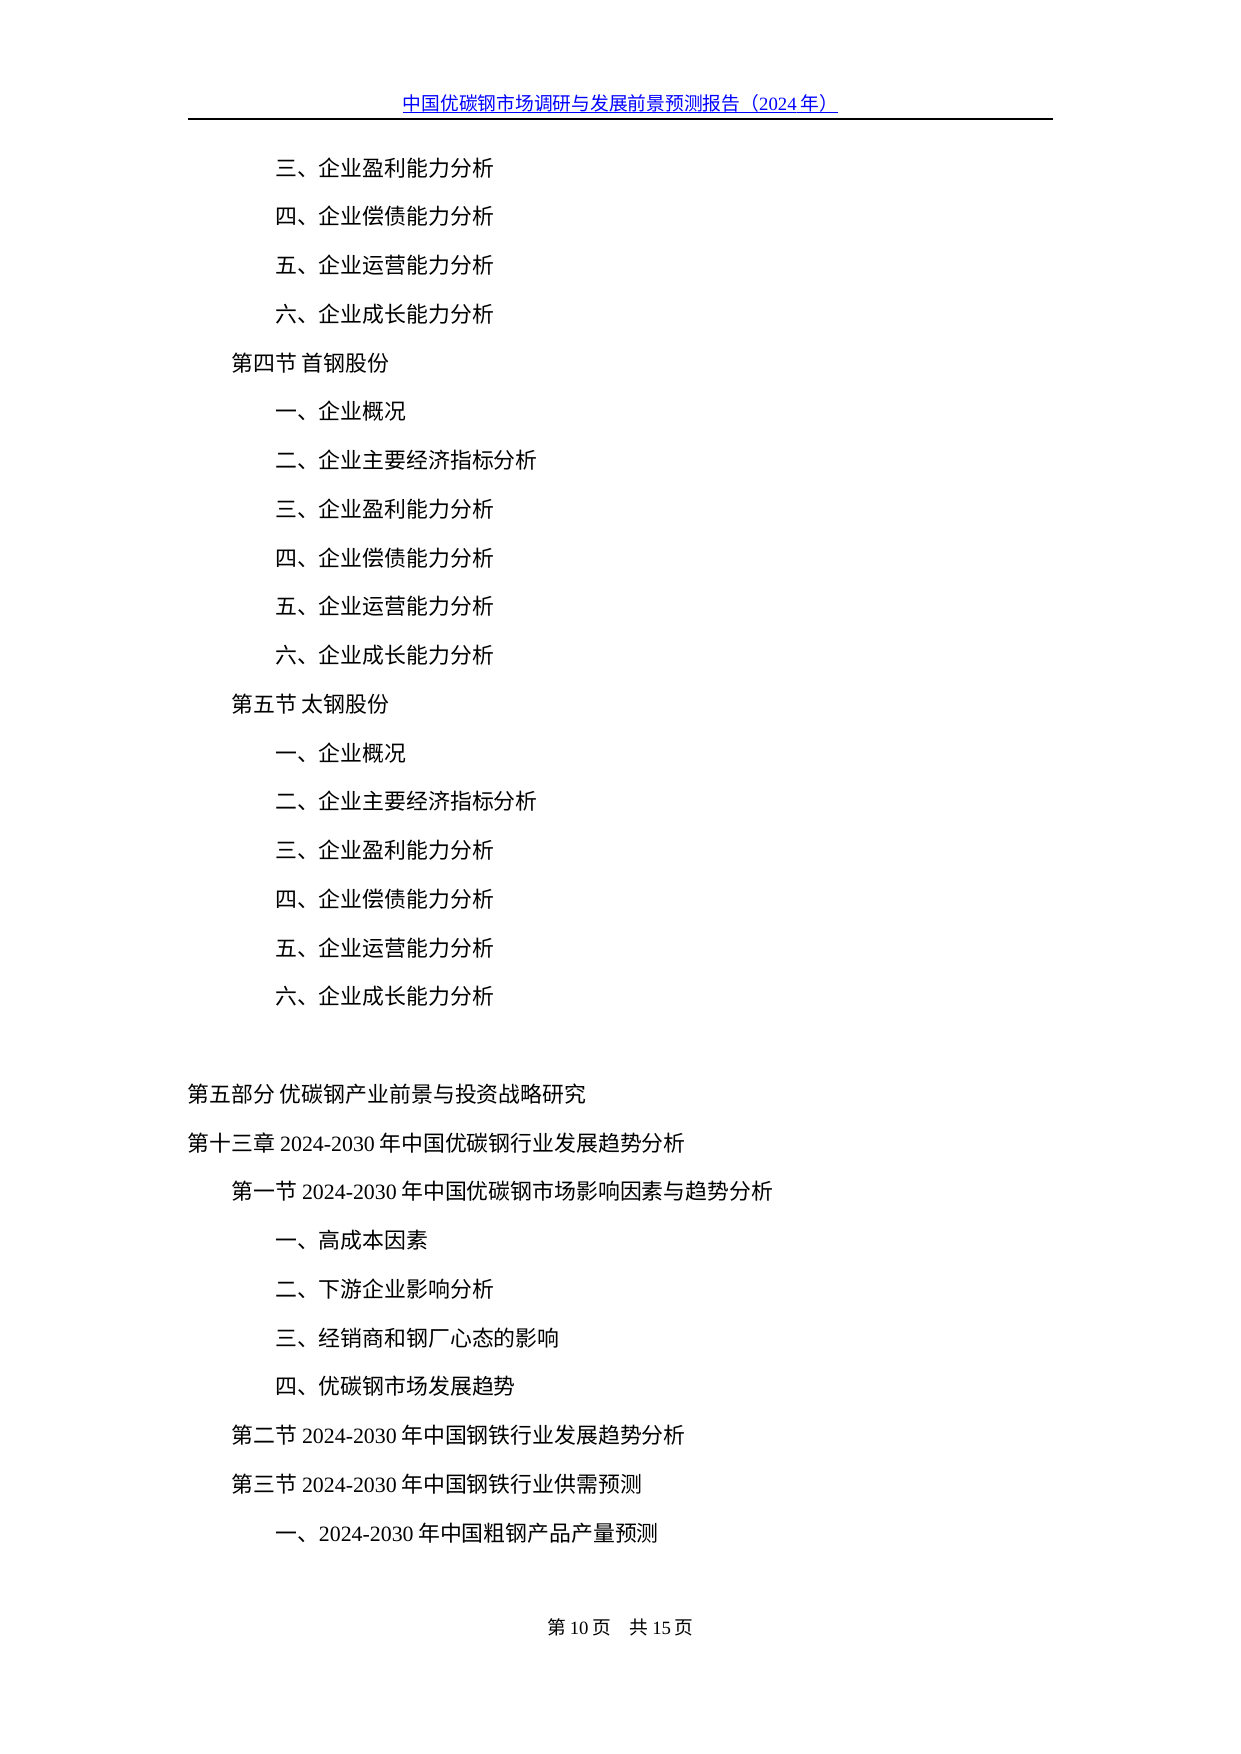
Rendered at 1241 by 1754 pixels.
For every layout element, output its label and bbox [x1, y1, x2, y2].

text [187, 150, 1053, 1548]
